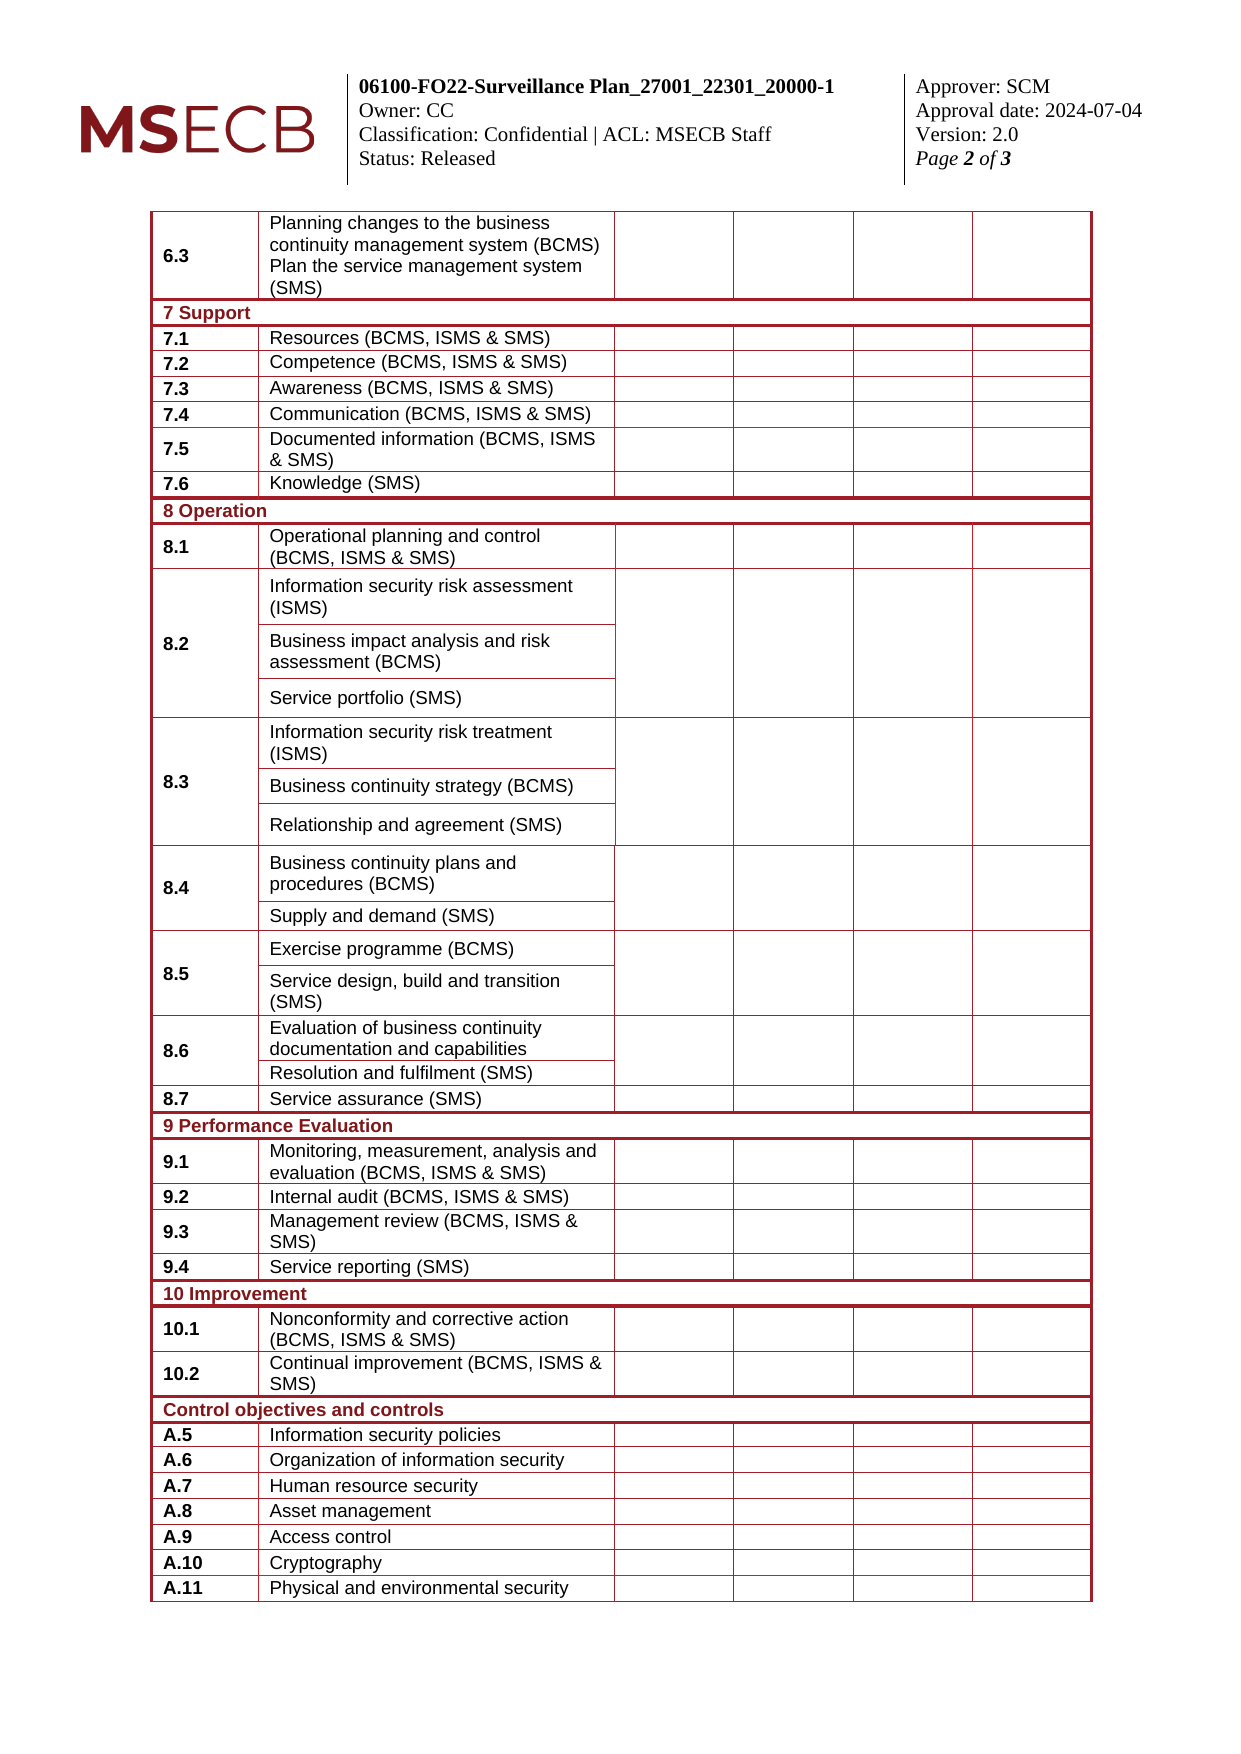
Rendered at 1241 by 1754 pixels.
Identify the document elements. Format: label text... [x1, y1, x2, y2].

table_cell 10.2 [153, 1352, 258, 1395]
table_cell [973, 1254, 1090, 1279]
table_cell Documented information (BCMS, ISMS & SMS) [259, 428, 614, 471]
table_cell [734, 351, 853, 376]
table_cell 8.6 [153, 1016, 258, 1085]
table_cell Internal audit (BCMS, ISMS & SMS) [259, 1184, 614, 1209]
table_cell [734, 1140, 853, 1183]
table_cell [734, 1086, 853, 1111]
table_cell [854, 1254, 972, 1279]
table_cell [615, 1424, 733, 1446]
table_cell [973, 351, 1090, 376]
picture [80, 105, 315, 153]
table_cell [854, 472, 972, 496]
table_cell A.11 [153, 1576, 258, 1601]
table_cell [615, 931, 733, 1015]
table_cell [734, 931, 853, 1015]
table_cell [854, 377, 972, 401]
table_cell [854, 428, 972, 471]
table_cell [973, 428, 1090, 471]
table_cell Competence (BCMS, ISMS & SMS) [259, 351, 614, 376]
table_cell 7.1 [153, 327, 258, 350]
table_cell Information security risk treatment (ISMS) [259, 718, 615, 767]
table_cell [616, 718, 733, 844]
table_cell 9.3 [153, 1210, 258, 1253]
table_cell Physical and environmental security [259, 1576, 614, 1601]
table_cell [615, 1254, 733, 1279]
table_cell 7.5 [153, 428, 258, 471]
table_cell [616, 525, 733, 568]
table_cell Continual improvement (BCMS, ISMS & SMS) [259, 1352, 614, 1395]
table_cell [854, 351, 972, 376]
table_cell [973, 1424, 1090, 1446]
table_cell [734, 402, 853, 427]
table_cell [734, 525, 853, 568]
table_cell 8.3 [153, 718, 258, 844]
table_cell Resolution and fulfilment (SMS) [259, 1061, 614, 1085]
table_cell [734, 1576, 853, 1601]
table_cell 9.1 [153, 1140, 258, 1183]
table_cell [615, 1473, 733, 1498]
table_cell [734, 1447, 853, 1472]
table_cell [854, 1016, 972, 1085]
table_cell 7.4 [153, 402, 258, 427]
table_cell [615, 428, 733, 471]
table_cell Communication (BCMS, ISMS & SMS) [259, 402, 614, 427]
table_cell [854, 846, 972, 930]
table_cell [973, 1550, 1090, 1575]
table_cell [973, 846, 1090, 930]
table_cell [854, 569, 972, 717]
table_cell A.9 [153, 1525, 258, 1549]
table_cell [615, 377, 733, 401]
table_cell Operational planning and control (BCMS, ISMS & SMS) [259, 525, 615, 568]
table_cell [854, 1352, 972, 1395]
table_cell Monitoring, measurement, analysis and evaluation (BCMS, ISMS & SMS) [259, 1140, 614, 1183]
table_cell [973, 1499, 1090, 1523]
table_cell Cryptography [259, 1550, 614, 1575]
table_cell [973, 1016, 1090, 1085]
table_cell [973, 377, 1090, 401]
table_cell [973, 1140, 1090, 1183]
table_cell Service design, build and transition (SMS) [259, 966, 614, 1015]
table_cell [734, 1499, 853, 1523]
table_cell [854, 327, 972, 350]
table_cell [854, 718, 972, 844]
table_cell [615, 1140, 733, 1183]
table_cell Nonconformity and corrective action (BCMS, ISMS & SMS) [259, 1308, 614, 1351]
table_cell [615, 1576, 733, 1601]
table_cell 10 Improvement [153, 1282, 1090, 1304]
table_cell [734, 1525, 853, 1549]
table_cell [854, 1086, 972, 1111]
table_cell [734, 718, 853, 844]
table_cell [615, 1184, 733, 1209]
table_cell [854, 402, 972, 427]
table_cell [734, 1352, 853, 1395]
table_cell [615, 402, 733, 427]
table_cell [734, 377, 853, 401]
table_cell Relationship and agreement (SMS) [259, 804, 615, 844]
table_cell 7.2 [153, 351, 258, 376]
table_cell 9.4 [153, 1254, 258, 1279]
table_cell [973, 1184, 1090, 1209]
table_cell 6.3 [153, 212, 258, 298]
table_cell [615, 846, 733, 930]
table_cell [973, 525, 1090, 568]
table_cell A.7 [153, 1473, 258, 1498]
table_cell Control objectives and controls [153, 1398, 1090, 1421]
table_cell [973, 1086, 1090, 1111]
table_cell [973, 1473, 1090, 1498]
table_cell [734, 1210, 853, 1253]
table_cell [734, 846, 853, 930]
table_cell Access control [259, 1525, 614, 1549]
table_cell 8.7 [153, 1086, 258, 1111]
table_cell Supply and demand (SMS) [259, 902, 614, 930]
table_cell [854, 1550, 972, 1575]
table_cell Business impact analysis and risk assessment (BCMS) [259, 625, 615, 678]
table_cell [973, 1308, 1090, 1351]
table_cell Service assurance (SMS) [259, 1086, 614, 1111]
table_cell [973, 1352, 1090, 1395]
table_cell [973, 1210, 1090, 1253]
table_cell [854, 1308, 972, 1351]
table_cell [973, 212, 1090, 298]
table_cell [615, 1308, 733, 1351]
table_cell Knowledge (SMS) [259, 472, 614, 496]
table_cell [973, 1525, 1090, 1549]
table_cell [854, 1210, 972, 1253]
table_cell 9 Performance Evaluation [153, 1114, 1090, 1137]
table_cell 7 Support [153, 301, 1090, 324]
table_cell [973, 931, 1090, 1015]
table_cell [615, 1499, 733, 1523]
table_cell Business continuity strategy (BCMS) [259, 769, 615, 803]
table_cell 10.1 [153, 1308, 258, 1351]
table_cell Human resource security [259, 1473, 614, 1498]
table_cell [734, 1016, 853, 1085]
table_cell [615, 1210, 733, 1253]
table_cell [854, 931, 972, 1015]
table_cell A.10 [153, 1550, 258, 1575]
table_cell A.5 [153, 1424, 258, 1446]
table_cell Evaluation of business continuity documentation and capabilities [259, 1016, 614, 1059]
table_cell [973, 402, 1090, 427]
table_cell [734, 327, 853, 350]
table_cell [615, 327, 733, 350]
table_cell [615, 1352, 733, 1395]
table_cell [854, 1424, 972, 1446]
table_cell [734, 1473, 853, 1498]
table_cell [615, 1016, 733, 1085]
table_cell 8.4 [153, 846, 258, 930]
table_cell A.8 [153, 1499, 258, 1523]
table_cell 7.6 [153, 472, 258, 496]
table_cell Resources (BCMS, ISMS & SMS) [259, 327, 614, 350]
table_cell 8.2 [153, 569, 258, 717]
table_cell [973, 1447, 1090, 1472]
table_cell 8 Operation [153, 500, 1090, 522]
table_cell [734, 472, 853, 496]
table_cell 8.1 [153, 525, 258, 568]
table_cell [854, 1447, 972, 1472]
table_cell Exercise programme (BCMS) [259, 931, 614, 965]
table_cell [854, 1499, 972, 1523]
table_cell [734, 212, 853, 298]
table_cell [854, 1473, 972, 1498]
table_cell [854, 1576, 972, 1601]
table_cell [734, 1424, 853, 1446]
table_cell [973, 1576, 1090, 1601]
table_cell [734, 428, 853, 471]
table_cell [973, 718, 1090, 844]
table_cell [615, 351, 733, 376]
table_cell Asset management [259, 1499, 614, 1523]
table_cell [615, 1525, 733, 1549]
table_cell 9.2 [153, 1184, 258, 1209]
table_cell [854, 1140, 972, 1183]
table_cell Service portfolio (SMS) [259, 679, 615, 717]
table_cell Service reporting (SMS) [259, 1254, 614, 1279]
table_cell [615, 212, 733, 298]
table_cell Business continuity plans and procedures (BCMS) [259, 846, 614, 901]
table_cell [615, 1447, 733, 1472]
table_cell [734, 1308, 853, 1351]
table_cell [973, 327, 1090, 350]
table_cell [854, 1184, 972, 1209]
table_cell 7.3 [153, 377, 258, 401]
table_cell Planning changes to the business continuity management system (BCMS) Plan the service management system (SMS) [259, 212, 614, 298]
table_cell [973, 472, 1090, 496]
table_cell Awareness (BCMS, ISMS & SMS) [259, 377, 614, 401]
table_cell A.6 [153, 1447, 258, 1472]
table_cell [615, 1550, 733, 1575]
table_cell [616, 569, 733, 717]
table_cell [854, 525, 972, 568]
table_cell [615, 1086, 733, 1111]
table_cell [734, 569, 853, 717]
table_cell [734, 1184, 853, 1209]
table_cell [854, 1525, 972, 1549]
table_cell [734, 1550, 853, 1575]
table_cell Information security policies [259, 1424, 614, 1446]
table_cell [734, 1254, 853, 1279]
table_cell 8.5 [153, 931, 258, 1015]
table_cell Information security risk assessment (ISMS) [259, 569, 615, 623]
table_cell Organization of information security [259, 1447, 614, 1472]
table_cell [973, 569, 1090, 717]
table_cell [615, 472, 733, 496]
table_cell Management review (BCMS, ISMS & SMS) [259, 1210, 614, 1253]
table_cell [854, 212, 972, 298]
